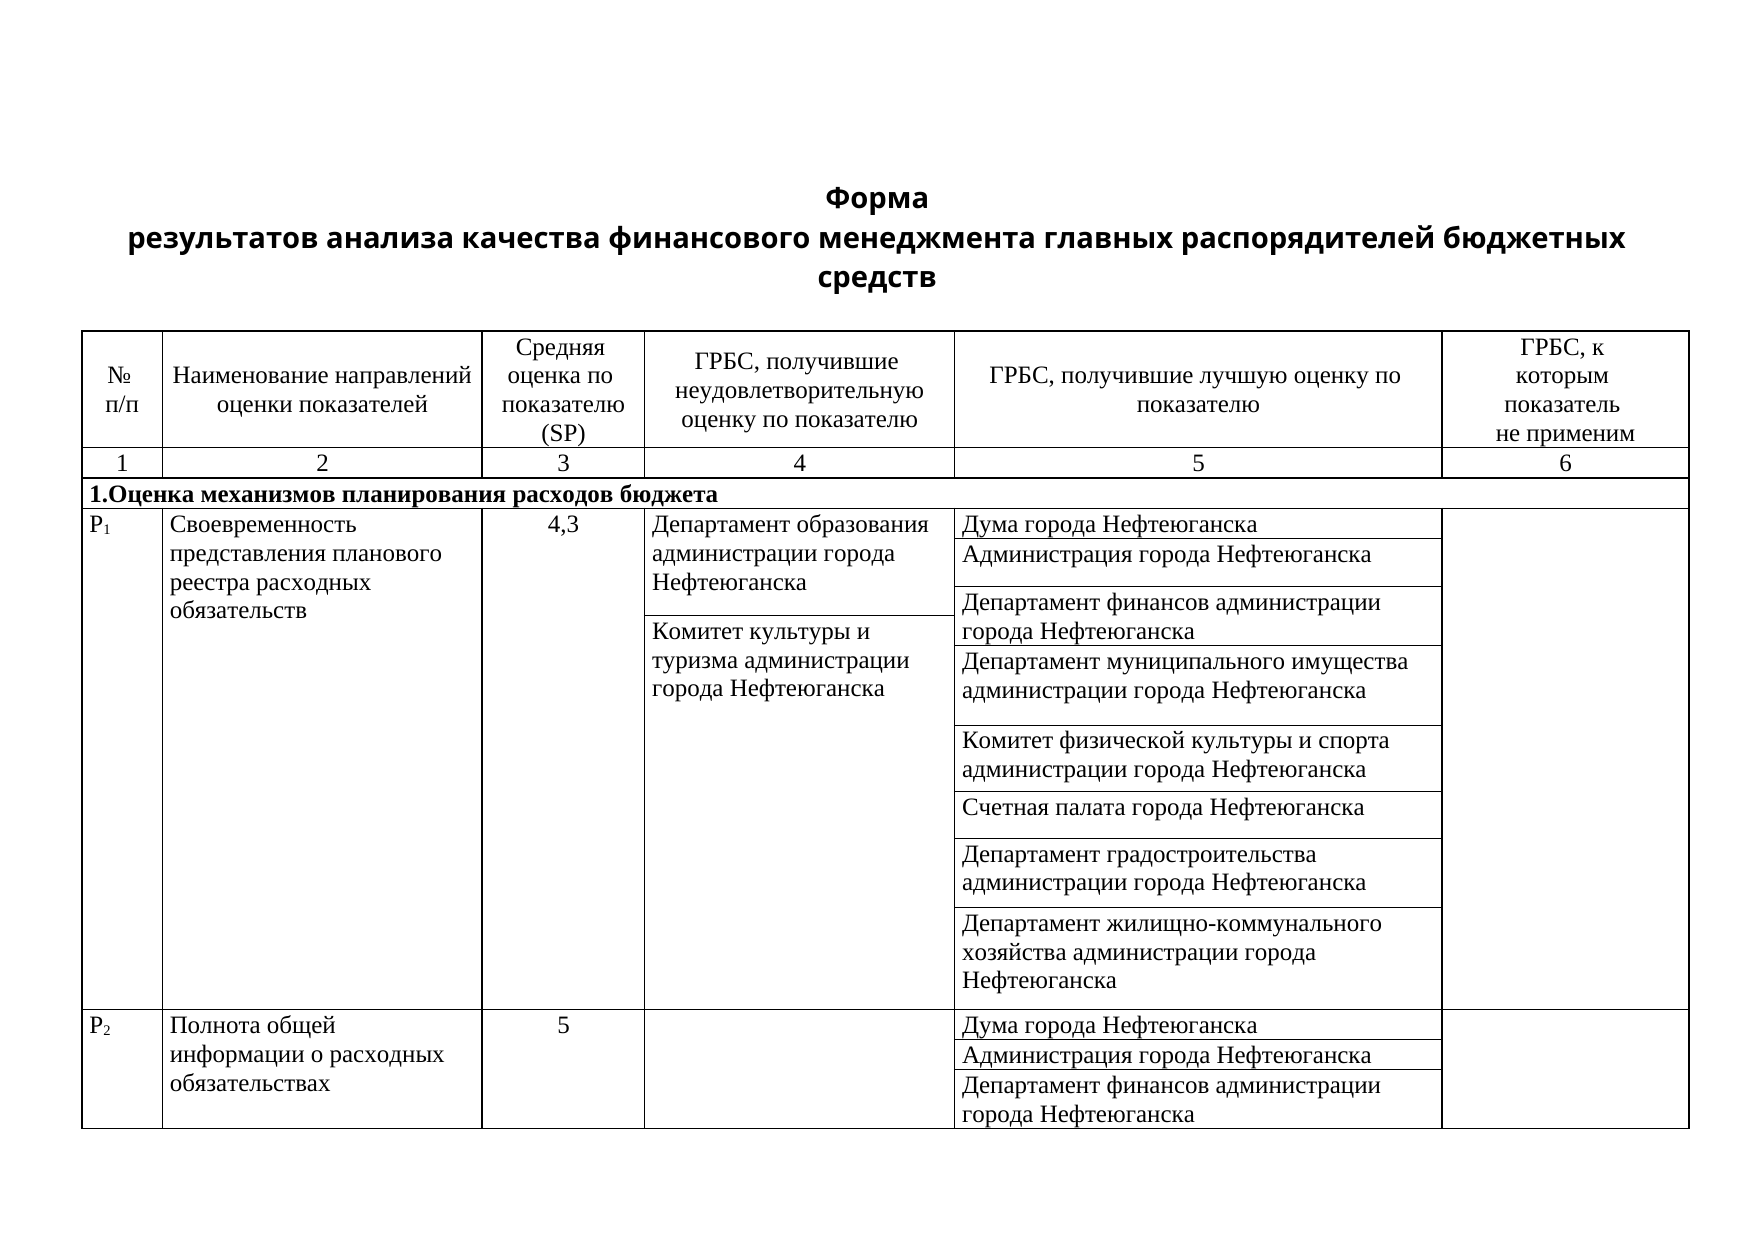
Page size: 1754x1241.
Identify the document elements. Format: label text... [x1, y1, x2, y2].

table_cell 6 [1443, 448, 1688, 477]
table_cell Дума города Нефтеюганска [955, 1010, 1441, 1039]
table_cell 5 [955, 448, 1441, 477]
table_cell [1443, 1010, 1688, 1128]
table_cell Своевременность представления планового реестра расходных обязательств [163, 509, 481, 1008]
table_cell Счетная палата города Нефтеюганска [955, 792, 1441, 838]
table_cell 1.Оценка механизмов планирования расходов бюджета [83, 479, 1688, 507]
table_header ГРБС, получившие лучшую оценку по показателю [955, 332, 1441, 447]
table_header Средняя оценка по показателю (SP) [483, 332, 644, 447]
table_cell [1443, 509, 1688, 1008]
table_cell Департамент муниципального имущества администрации города Нефтеюганска [955, 646, 1441, 724]
table_cell Департамент жилищно-коммунального хозяйства администрации города Нефтеюганска [955, 908, 1441, 1008]
text Форма [118, 177, 1636, 217]
table_header ГРБС, получившие неудовлетворительную оценку по показателю [645, 332, 954, 447]
table_cell 4,3 [483, 509, 644, 1008]
table_cell [645, 1010, 954, 1128]
table_cell Дума города Нефтеюганска [955, 509, 1441, 538]
text результатов анализа качества финансового менеджмента главных распорядителей бюджетных средств [118, 217, 1636, 296]
table_cell 4 [645, 448, 954, 477]
table_cell Департамент образования администрации города Нефтеюганска [645, 509, 954, 615]
table_cell Департамент финансов администрации города Нефтеюганска [955, 587, 1441, 645]
table_header ГРБС, к которым показатель не применим [1443, 332, 1688, 447]
table_cell 5 [483, 1010, 644, 1128]
table_cell Р1 [83, 509, 162, 1008]
table_cell Администрация города Нефтеюганска [955, 539, 1441, 586]
table_cell Администрация города Нефтеюганска [955, 1040, 1441, 1069]
table_cell 3 [483, 448, 644, 477]
table_cell Департамент финансов администрации города Нефтеюганска [955, 1070, 1441, 1128]
table_header № п/п [83, 332, 162, 447]
table_cell Комитет культуры и туризма администрации города Нефтеюганска [645, 616, 954, 1008]
table_cell Полнота общей информации о расходных обязательствах [163, 1010, 481, 1128]
table_cell 1 [83, 448, 162, 477]
table_cell Р2 [83, 1010, 162, 1128]
table_cell 2 [163, 448, 481, 477]
table_header Наименование направлений оценки показателей [163, 332, 481, 447]
table_cell Департамент градостроительства администрации города Нефтеюганска [955, 839, 1441, 907]
table_cell Комитет физической культуры и спорта администрации города Нефтеюганска [955, 726, 1441, 791]
